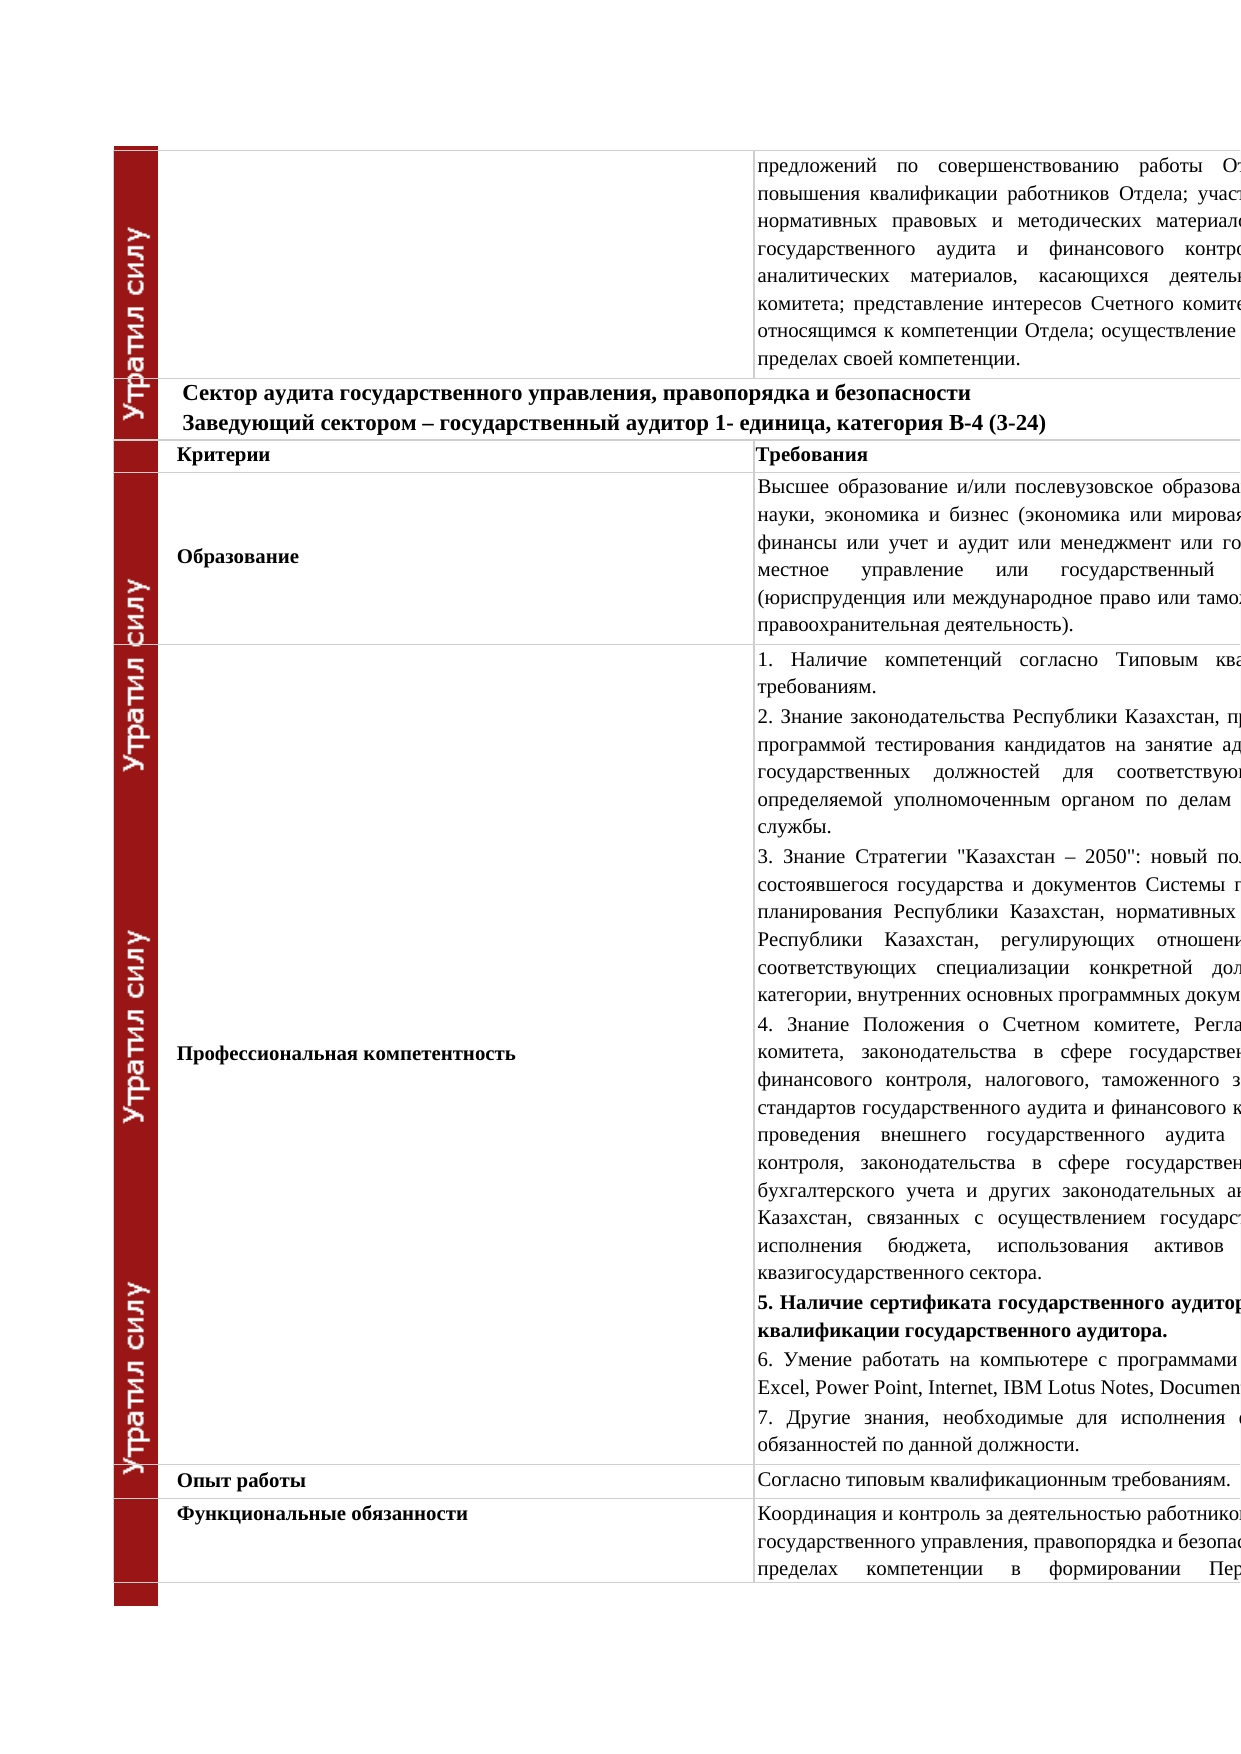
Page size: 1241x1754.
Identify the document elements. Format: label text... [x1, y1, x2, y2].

table_cell Опыт работы [114, 1465, 753, 1498]
table_cell 1. Наличие компетенций согласно Типовым квалификационным требованиям. 2. Знание законодательства Республики Казахстан, предусмотренного программой тестирования кандидатов на занятие административных государственных должностей для соответствующей категории, определяемой уполномоченным органом по делам государственной службы. 3. Знание Стратегии "Казахстан – 2050": новый политический курс состоявшегося государства и документов Системы государственного планирования Республики Казахстан, нормативных правовых актов Республики Казахстан, регулирующих отношения в областях, соответствующих специализации конкретной должности данной категории, внутренних основных программных документов. 4. Знание Положения о Счетном комитете, Регламента Счетного комитета, законодательства в сфере государственного аудита и финансового контроля, налогового, таможенного законодательства, стандартов государственного аудита и финансового контроля, Правил проведения внешнего государственного аудита и финансового контроля, законодательства в сфере государственных закупок и бухгалтерского учета и других законодательных актов Республики Казахстан, связанных с осуществлением государственного аудита исполнения бюджета, использования активов государства и квазигосударственного сектора. 5. Наличие сертификата государственного аудитора о присвоении квалификации государственного аудитора. 6. Умение работать на компьютере с программами Microsoft Word, Excel, Power Point, Internet, IBM Lotus Notes, Documentolog и т.д. 7. Другие знания, необходимые для исполнения функциональных обязанностей по данной должности. [755, 645, 1240, 1464]
table_cell Функциональные обязанности [114, 1499, 753, 1582]
picture [114, 435, 158, 439]
table_header Требования [755, 441, 1240, 472]
picture [114, 146, 158, 150]
text Заведующий сектором – государственный аудитор 1- единица, категория В-4 (3-24) [112, 409, 1128, 435]
table_header Критерии [114, 441, 753, 472]
picture [114, 1583, 158, 1606]
table_cell Профессиональная компетентность [114, 645, 753, 1464]
table_cell Согласно типовым квалификационным требованиям. [755, 1465, 1240, 1498]
table_cell Функциональные обязанности [114, 151, 753, 378]
picture [114, 405, 158, 409]
table_cell Высшее образование и/или послевузовское образование: социальные науки, экономика и бизнес (экономика или мировая экономика или финансы или учет и аудит или менеджмент или государственное и местное управление или государственный аудит), право (юриспруденция или международное право или таможенное дело или правоохранительная деятельность). [755, 473, 1240, 644]
table_cell Образование [114, 473, 753, 644]
text Сектор аудита государственного управления, правопорядка и безопасности [112, 379, 1128, 405]
